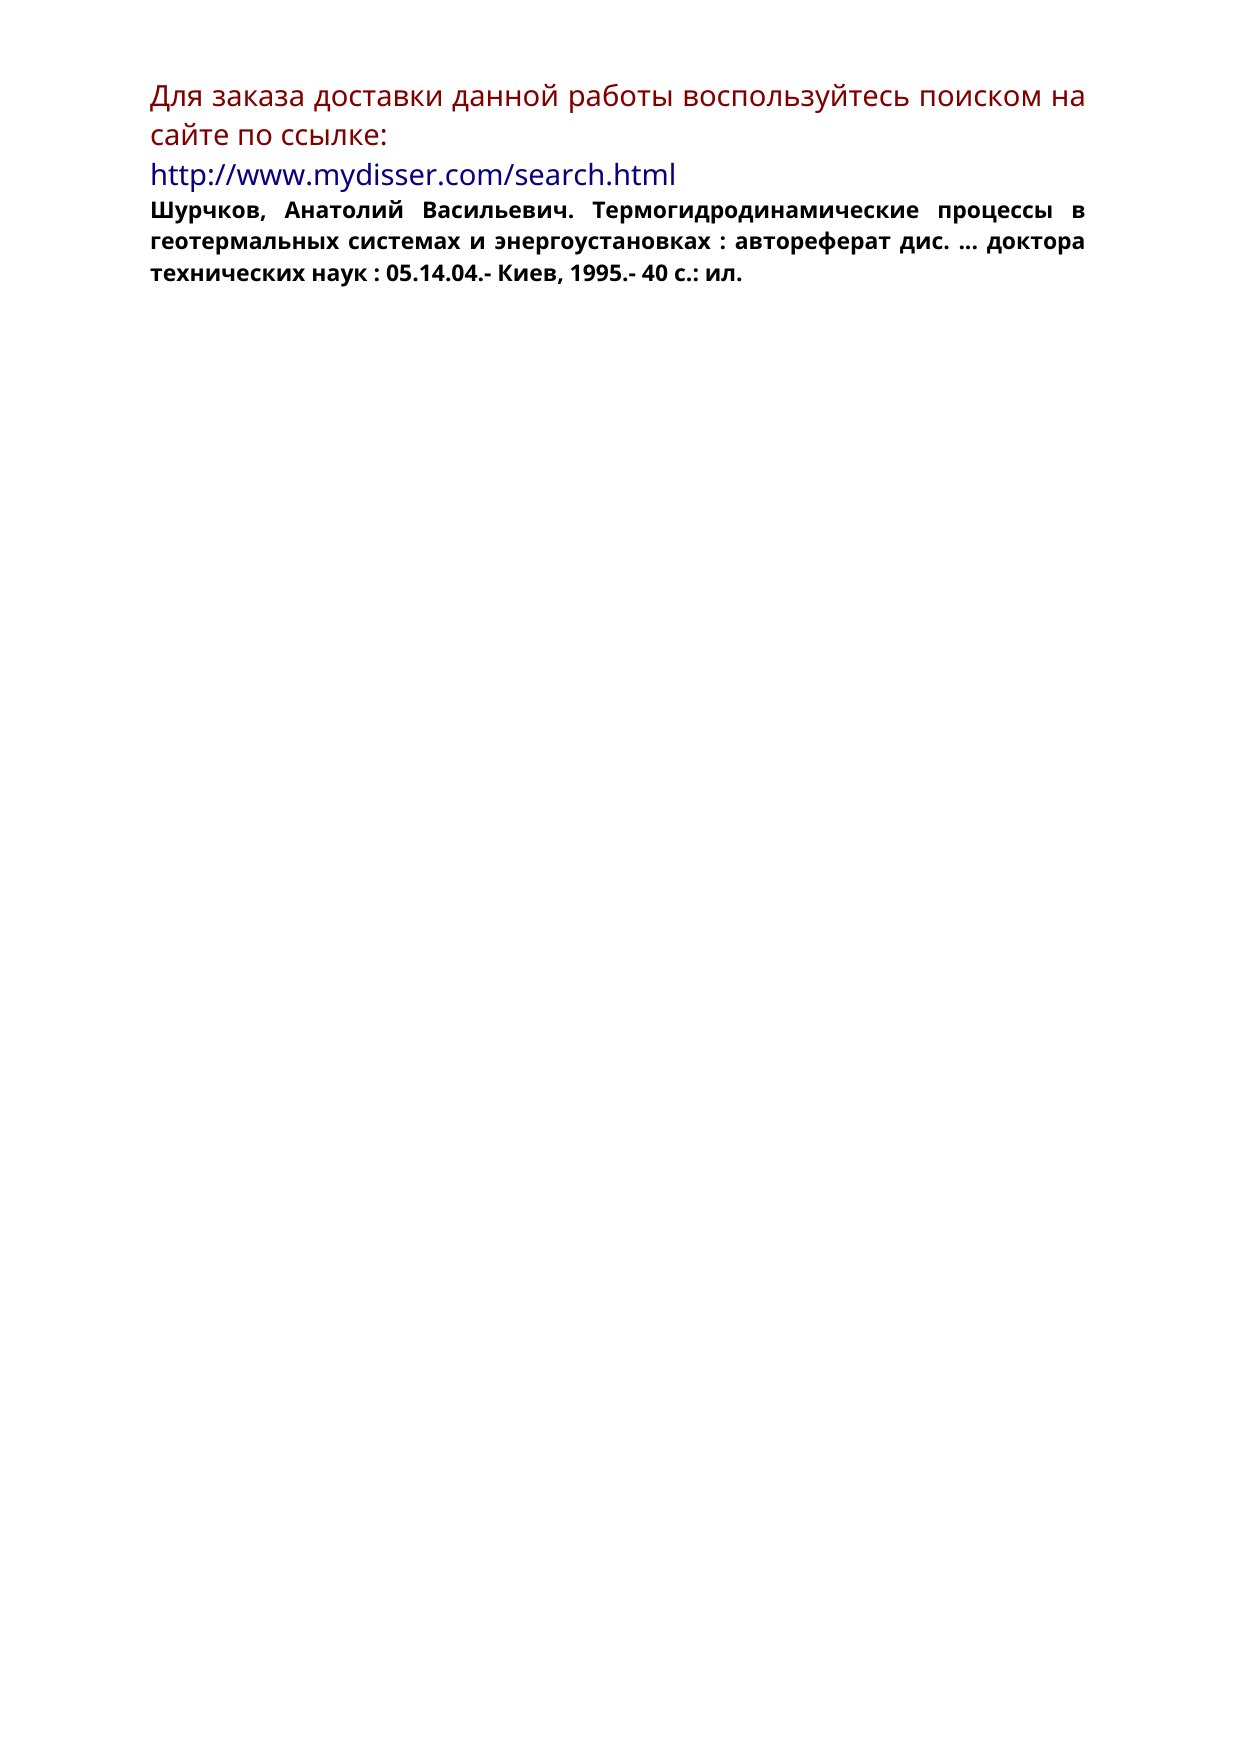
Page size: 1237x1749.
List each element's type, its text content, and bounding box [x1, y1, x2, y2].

text Шурчков, Анатолий Васильевич. Термогидродинамические процессы в геотермальных системах и энергоустановках : автореферат дис. ... доктора технических наук : 05.14.04.- Киев, 1995.- 40 с.: ил. [150, 194, 1086, 288]
